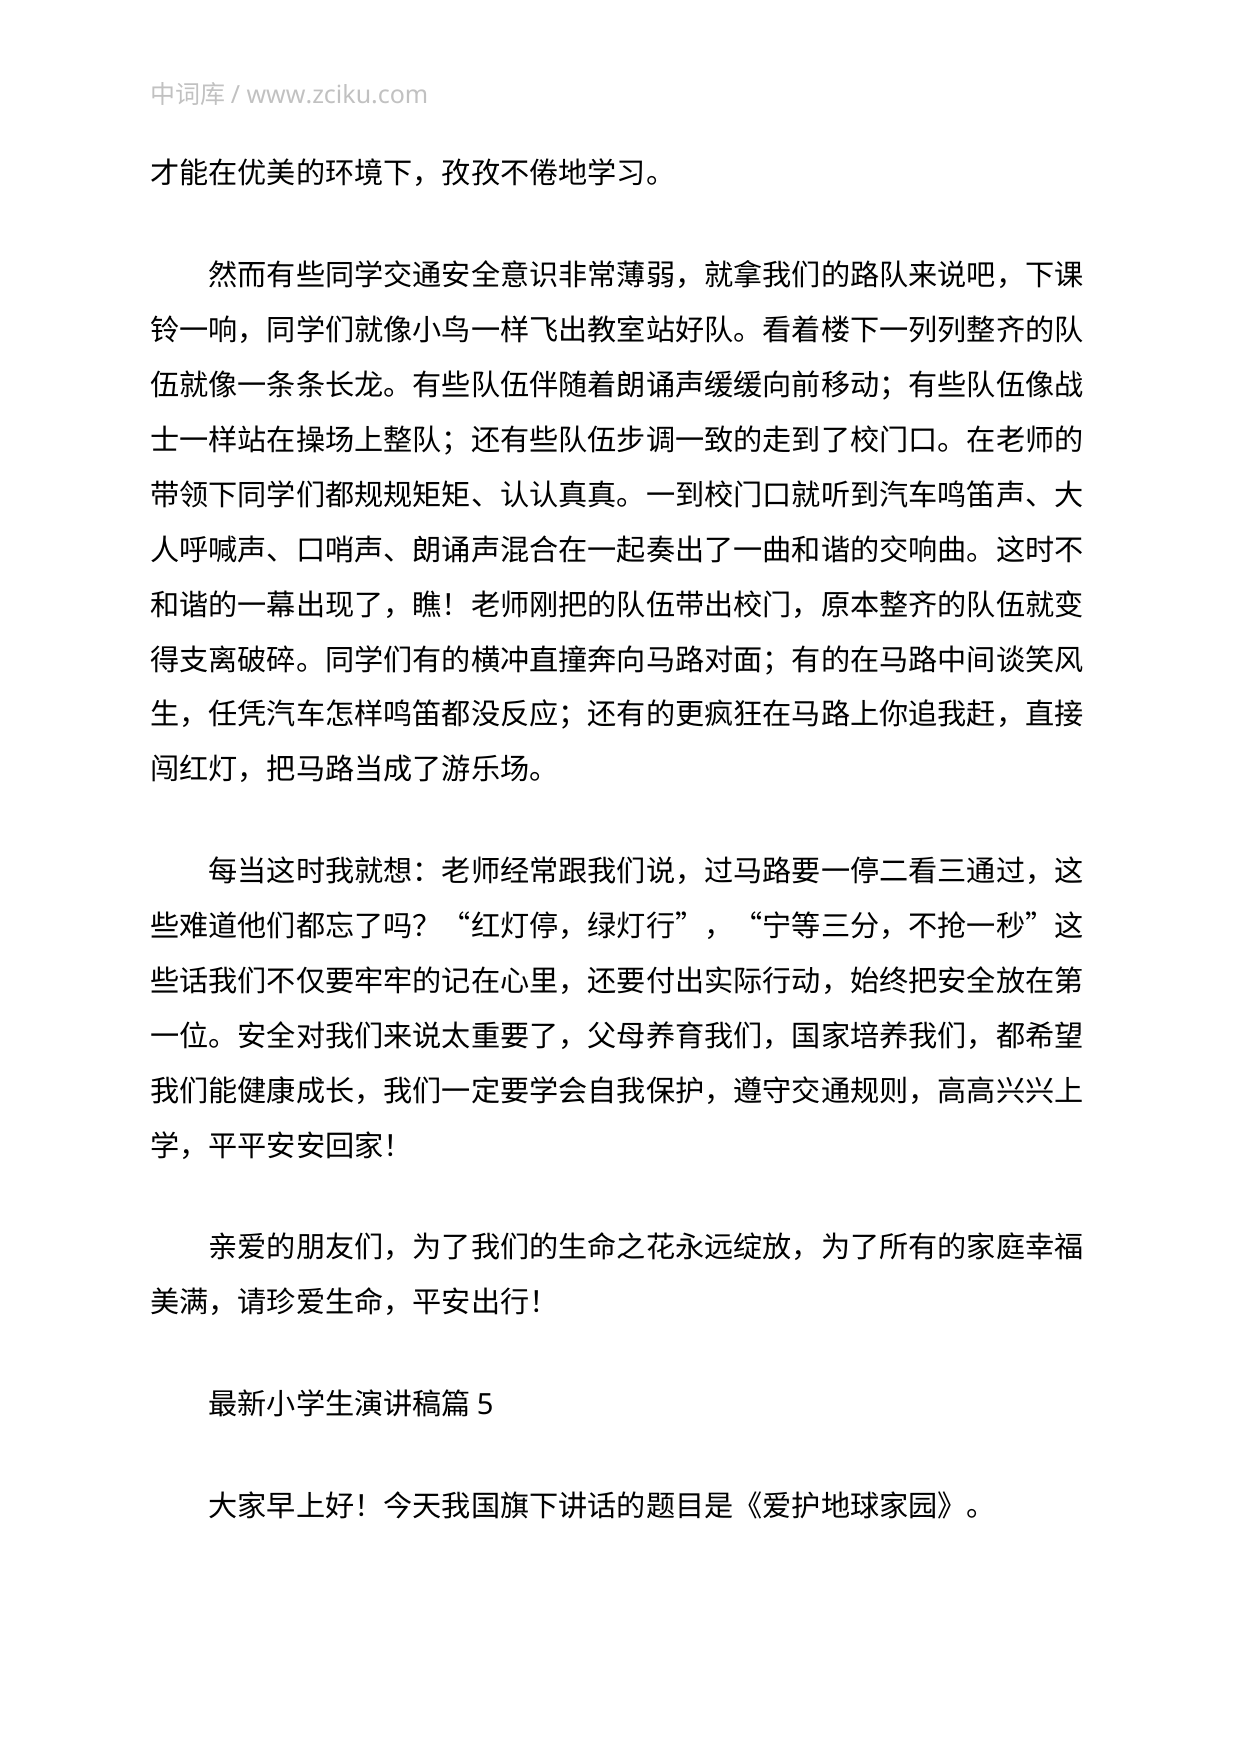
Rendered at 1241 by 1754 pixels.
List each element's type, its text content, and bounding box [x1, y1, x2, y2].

text 大家早上好！今天我国旗下讲话的题目是《爱护地球家园》。 [150, 1482, 1090, 1525]
text 每当这时我就想：老师经常跟我们说，过马路要一停二看三通过，这些难道他们都忘了吗？“红灯停，绿灯行”，“宁等三分，不抢一秒”这些话我们不仅要牢牢的记在心里，还要付出实际行动，始终把安全放在第一位。安全对我们来说太重要了，父母养育我们，国家培养我们，都希望我们能健康成长，我们一定要学会自我保护，遵守交通规则，高高兴兴上学，平平安安回家！ [150, 848, 1090, 1164]
text 最新小学生演讲稿篇5 [150, 1381, 1090, 1423]
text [150, 150, 1090, 192]
text 然而有些同学交通安全意识非常薄弱，就拿我们的路队来说吧，下课铃一响，同学们就像小鸟一样飞出教室站好队。看着楼下一列列整齐的队伍就像一条条长龙。有些队伍伴随着朗诵声缓缓向前移动；有些队伍像战士一样站在操场上整队；还有些队伍步调一致的走到了校门口。在老师的带领下同学们都规规矩矩、认认真真。一到校门口就听到汽车鸣笛声、大人呼喊声、口哨声、朗诵声混合在一起奏出了一曲和谐的交响曲。这时不和谐的一幕出现了，瞧！老师刚把的队伍带出校门，原本整齐的队伍就变得支离破碎。同学们有的横冲直撞奔向马路对面；有的在马路中间谈笑风生，任凭汽车怎样鸣笛都没反应；还有的更疯狂在马路上你追我赶，直接闯红灯，把马路当成了游乐场。 [150, 252, 1090, 788]
text 亲爱的朋友们，为了我们的生命之花永远绽放，为了所有的家庭幸福美满，请珍爱生命，平安出行！ [150, 1224, 1090, 1321]
